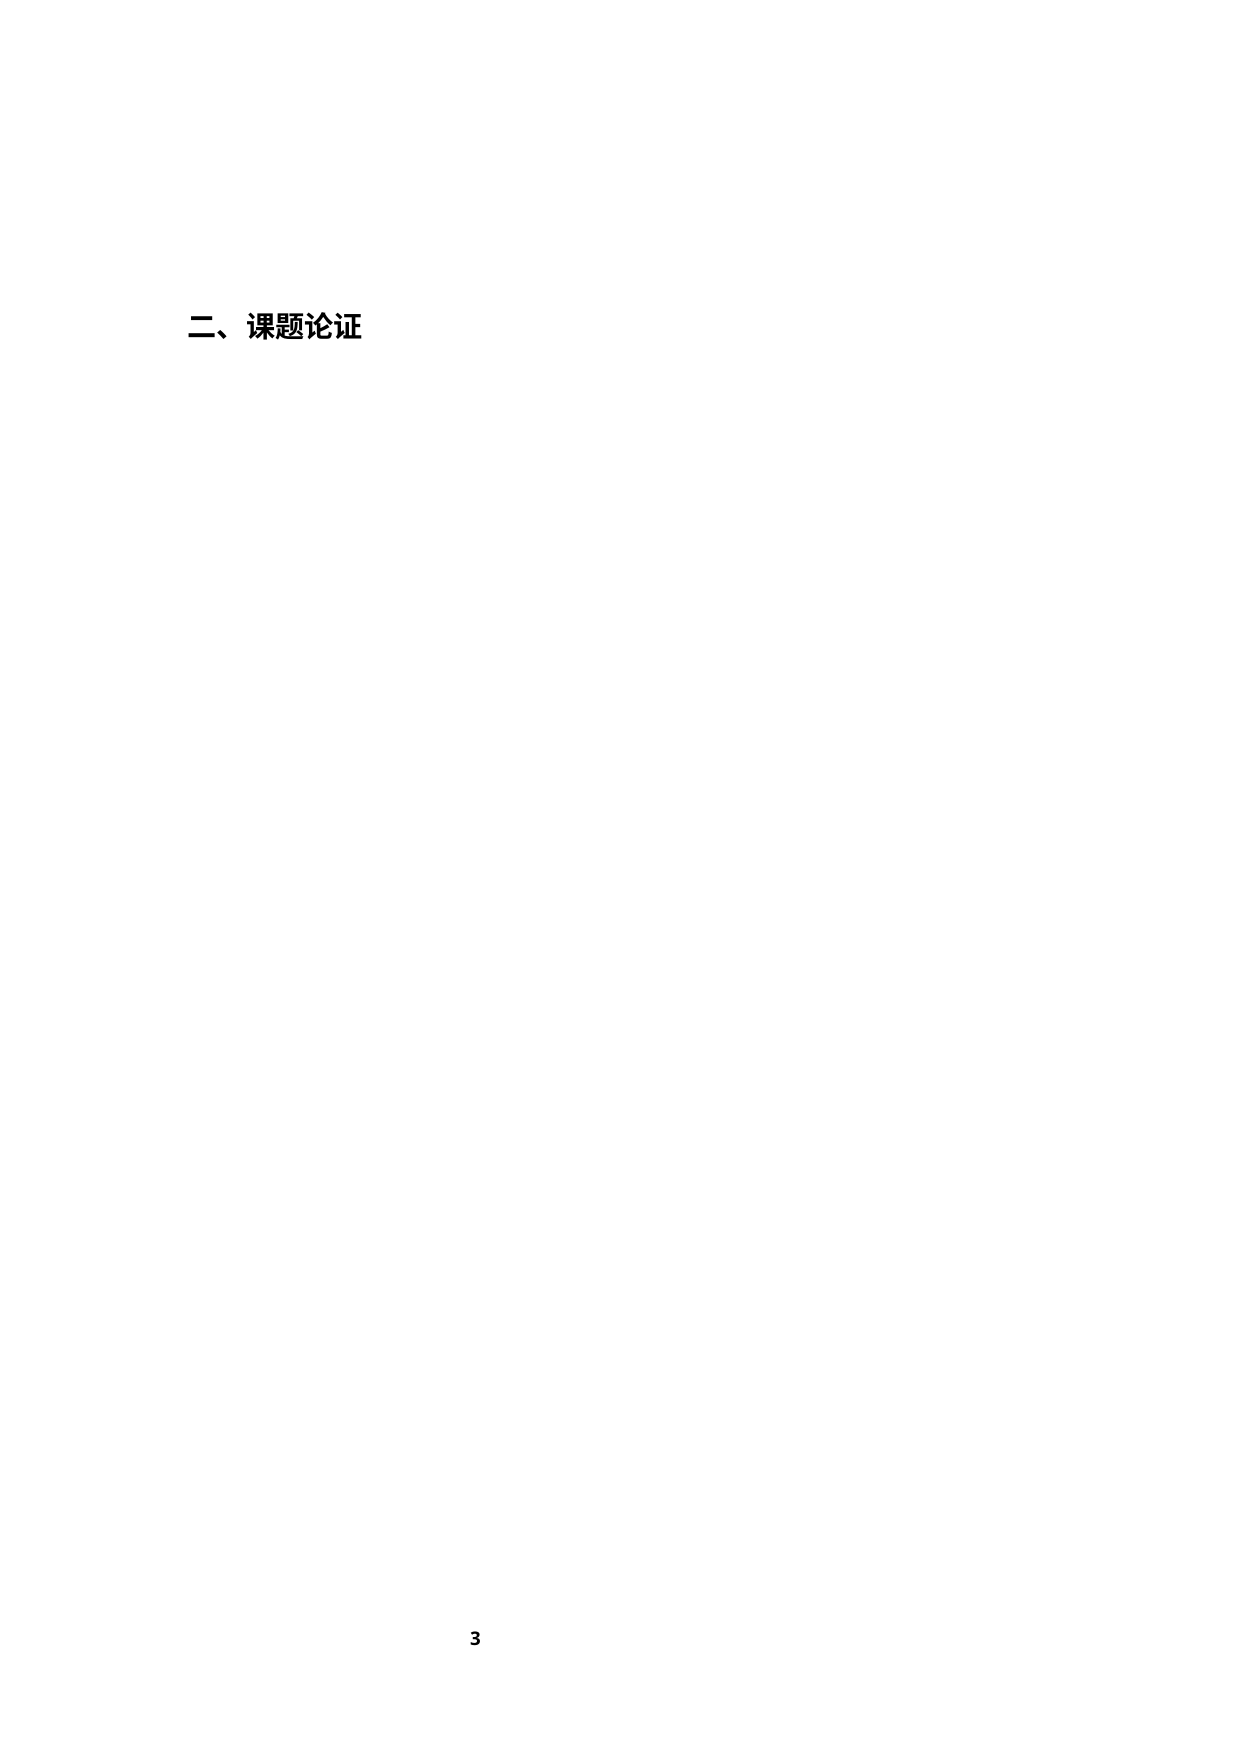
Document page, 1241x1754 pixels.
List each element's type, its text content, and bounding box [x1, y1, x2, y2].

text 二、课题论证 [187, 292, 1053, 357]
